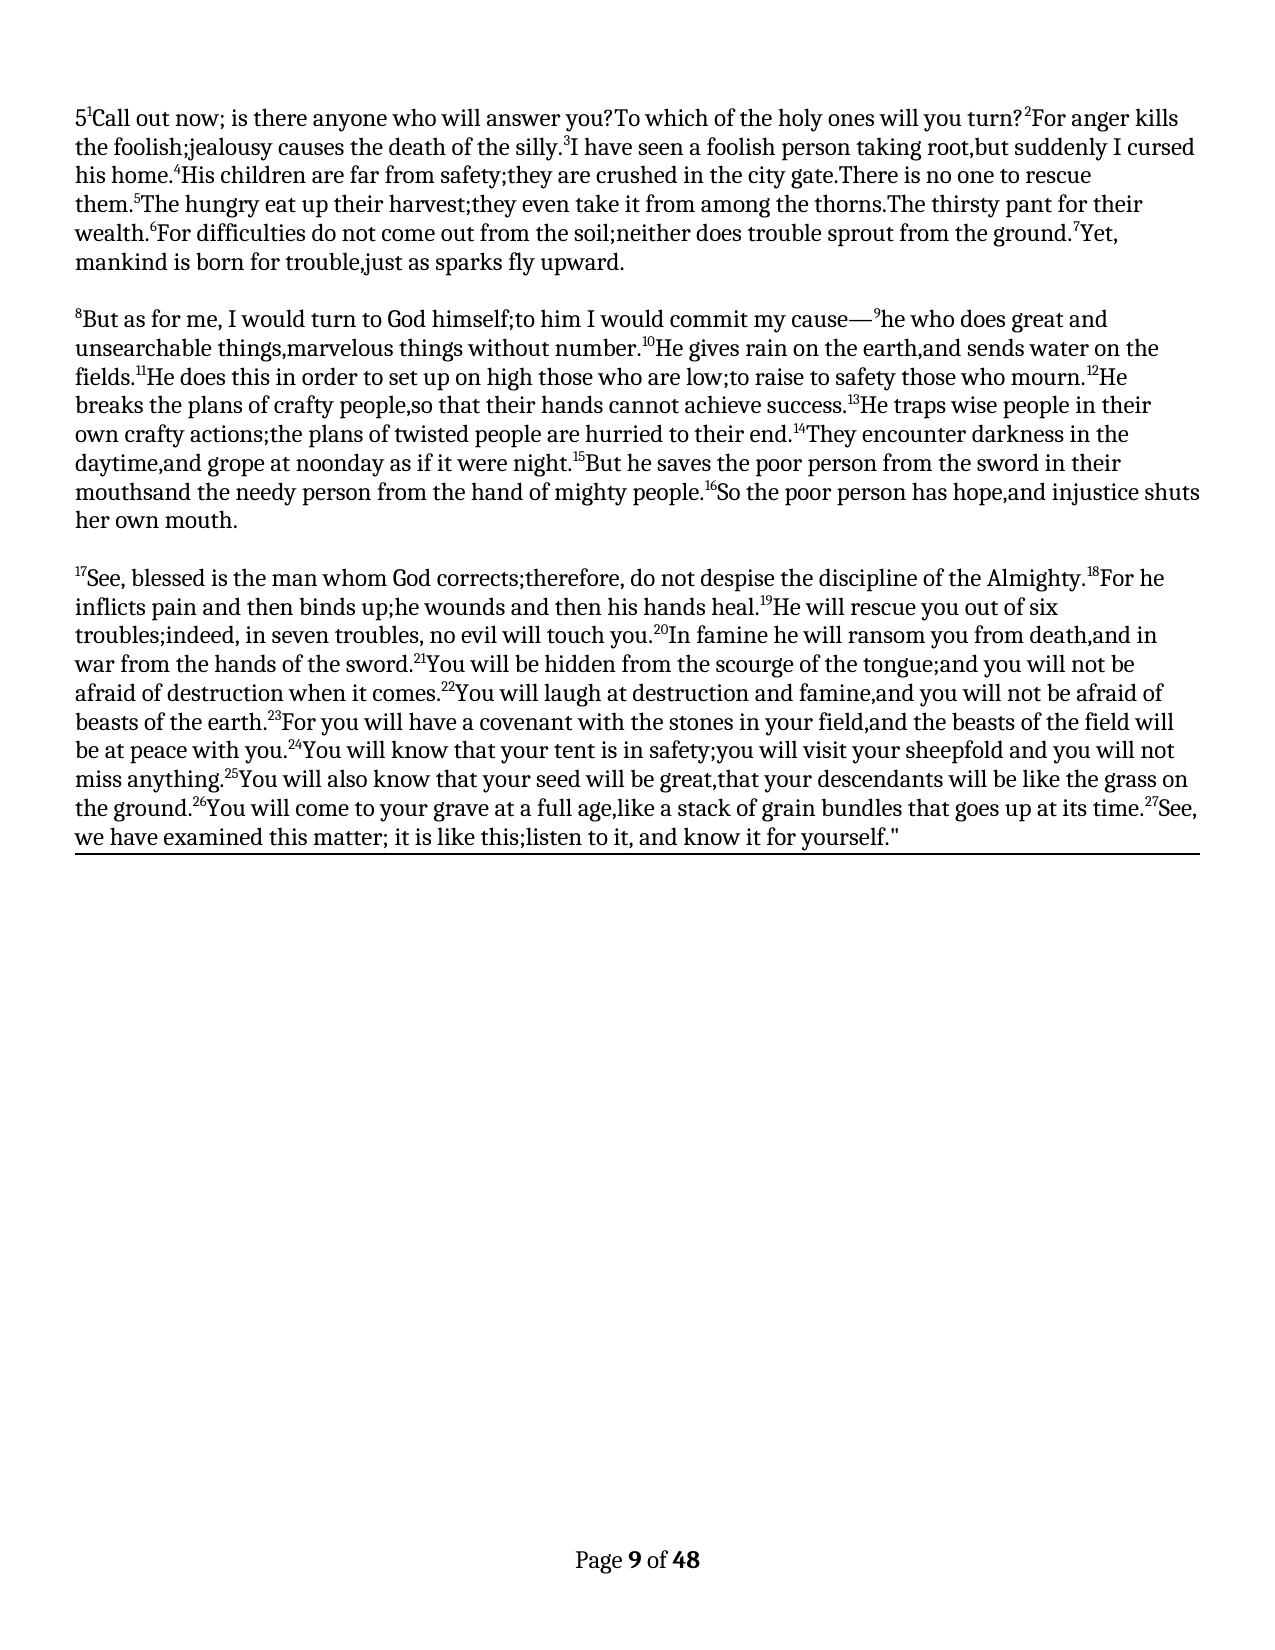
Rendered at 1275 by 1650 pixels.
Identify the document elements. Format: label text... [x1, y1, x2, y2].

text 51Call out now; is there anyone who will answer you?To which of the holy ones will you turn?2For anger kills the foolish;jealousy causes the death of the silly.3I have seen a foolish person taking root,but suddenly I cursed his home.4His children are far from safety;they are crushed in the city gate.There is no one to rescue them.5The hungry eat up their harvest;they even take it from among the thorns.The thirsty pant for their wealth.6For difficulties do not come out from the soil;neither does trouble sprout from the ground.7Yet, mankind is born for trouble,just as sparks fly upward. 8But as for me, I would turn to God himself;to him I would commit my cause—9he who does great and unsearchable things,marvelous things without number.10He gives rain on the earth,and sends water on the fields.11He does this in order to set up on high those who are low;to raise to safety those who mourn.12He breaks the plans of crafty people,so that their hands cannot achieve success.13He traps wise people in their own crafty actions;the plans of twisted people are hurried to their end.14They encounter darkness in the daytime,and grope at noonday as if it were night.15But he saves the poor person from the sword in their mouthsand the needy person from the hand of mighty people.16So the poor person has hope,and injustice shuts her own mouth. 17See, blessed is the man whom God corrects;therefore, do not despise the discipline of the Almighty.18For he inflicts pain and then binds up;he wounds and then his hands heal.19He will rescue you out of six troubles;indeed, in seven troubles, no evil will touch you.20In famine he will ransom you from death,and in war from the hands of the sword.21You will be hidden from the scourge of the tongue;and you will not be afraid of destruction when it comes.22You will laugh at destruction and famine,and you will not be afraid of beasts of the earth.23For you will have a covenant with the stones in your field,and the beasts of the field will be at peace with you.24You will know that your tent is in safety;you will visit your sheepfold and you will not miss anything.25You will also know that your seed will be great,that your descendants will be like the grass on the ground.26You will come to your grave at a full age,like a stack of grain bundles that goes up at its time.27See, we have examined this matter; it is like this;listen to it, and know it for yourself." [75, 104, 1200, 853]
